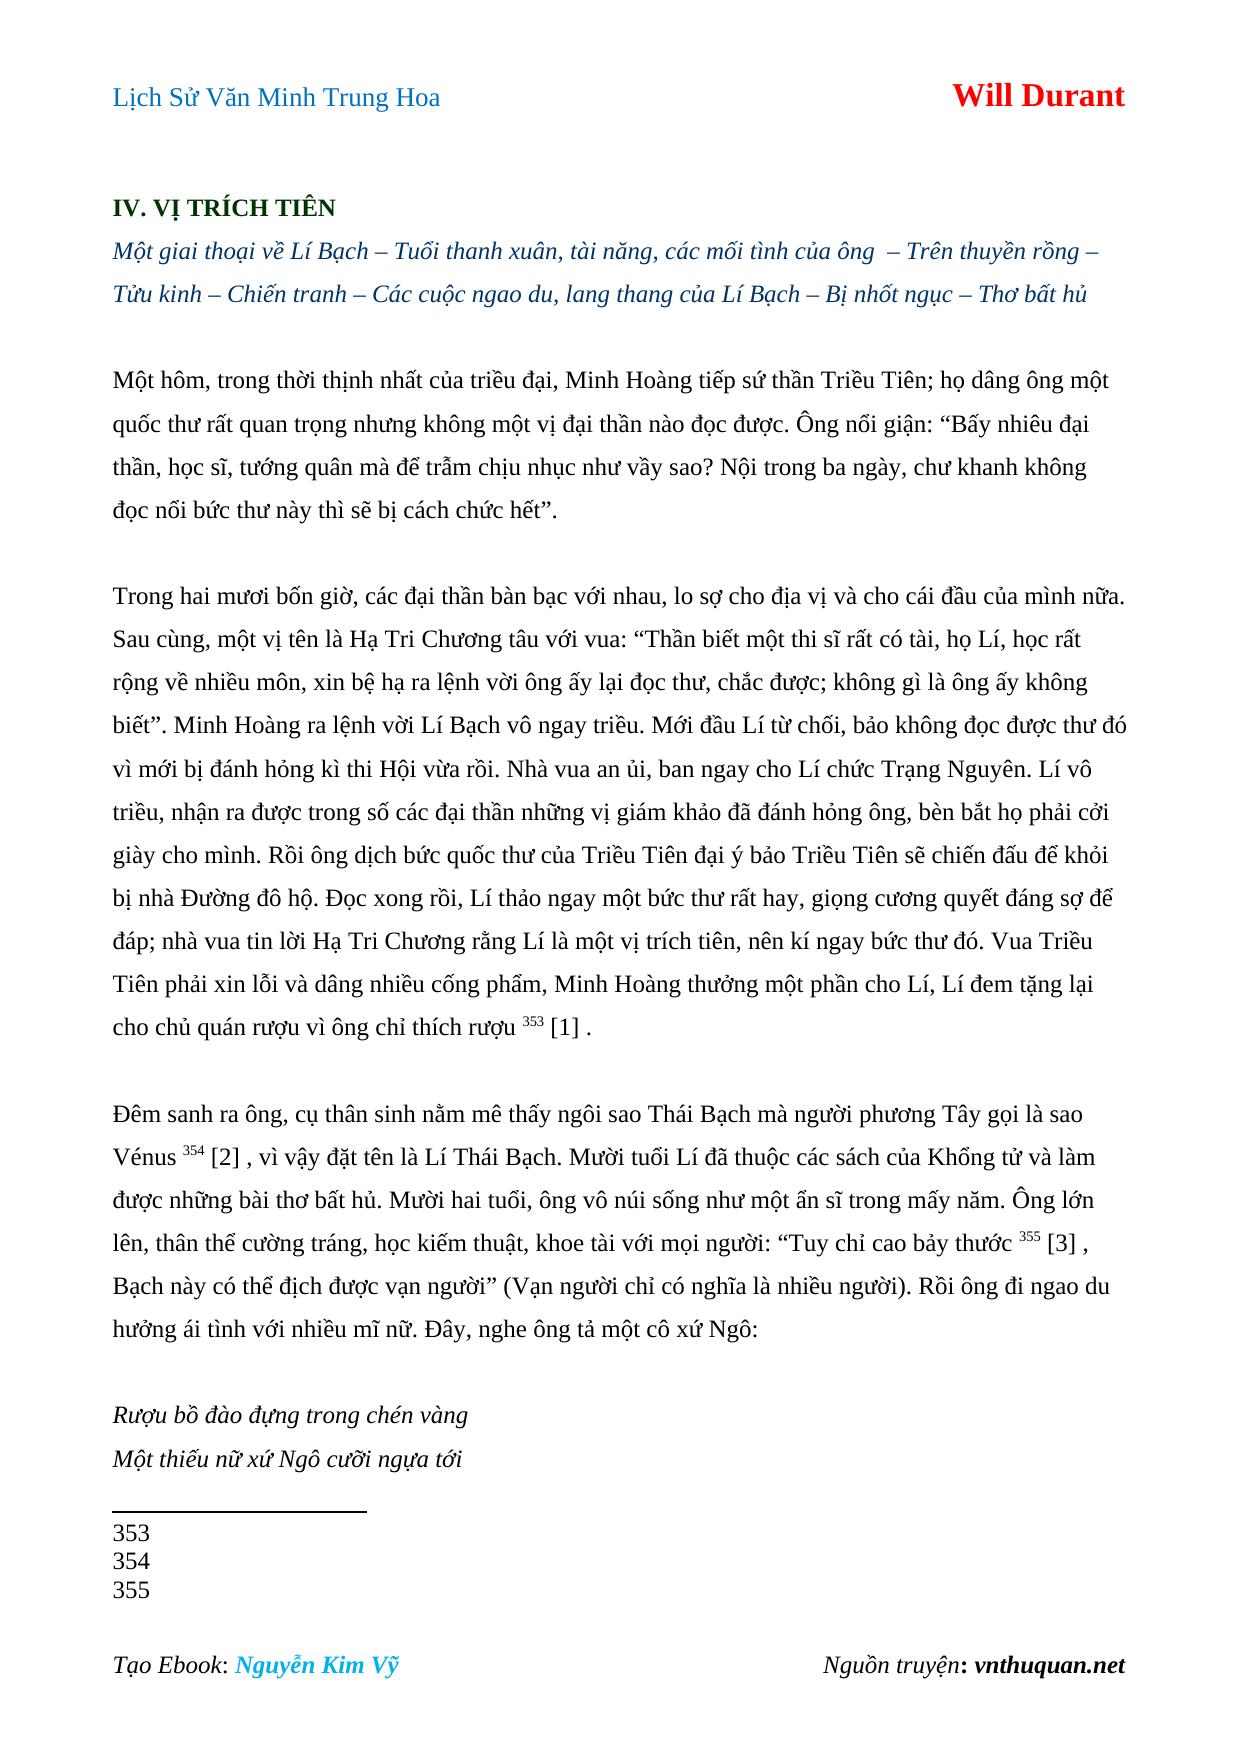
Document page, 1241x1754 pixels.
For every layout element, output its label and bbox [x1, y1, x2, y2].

text [112, 150, 1128, 1472]
